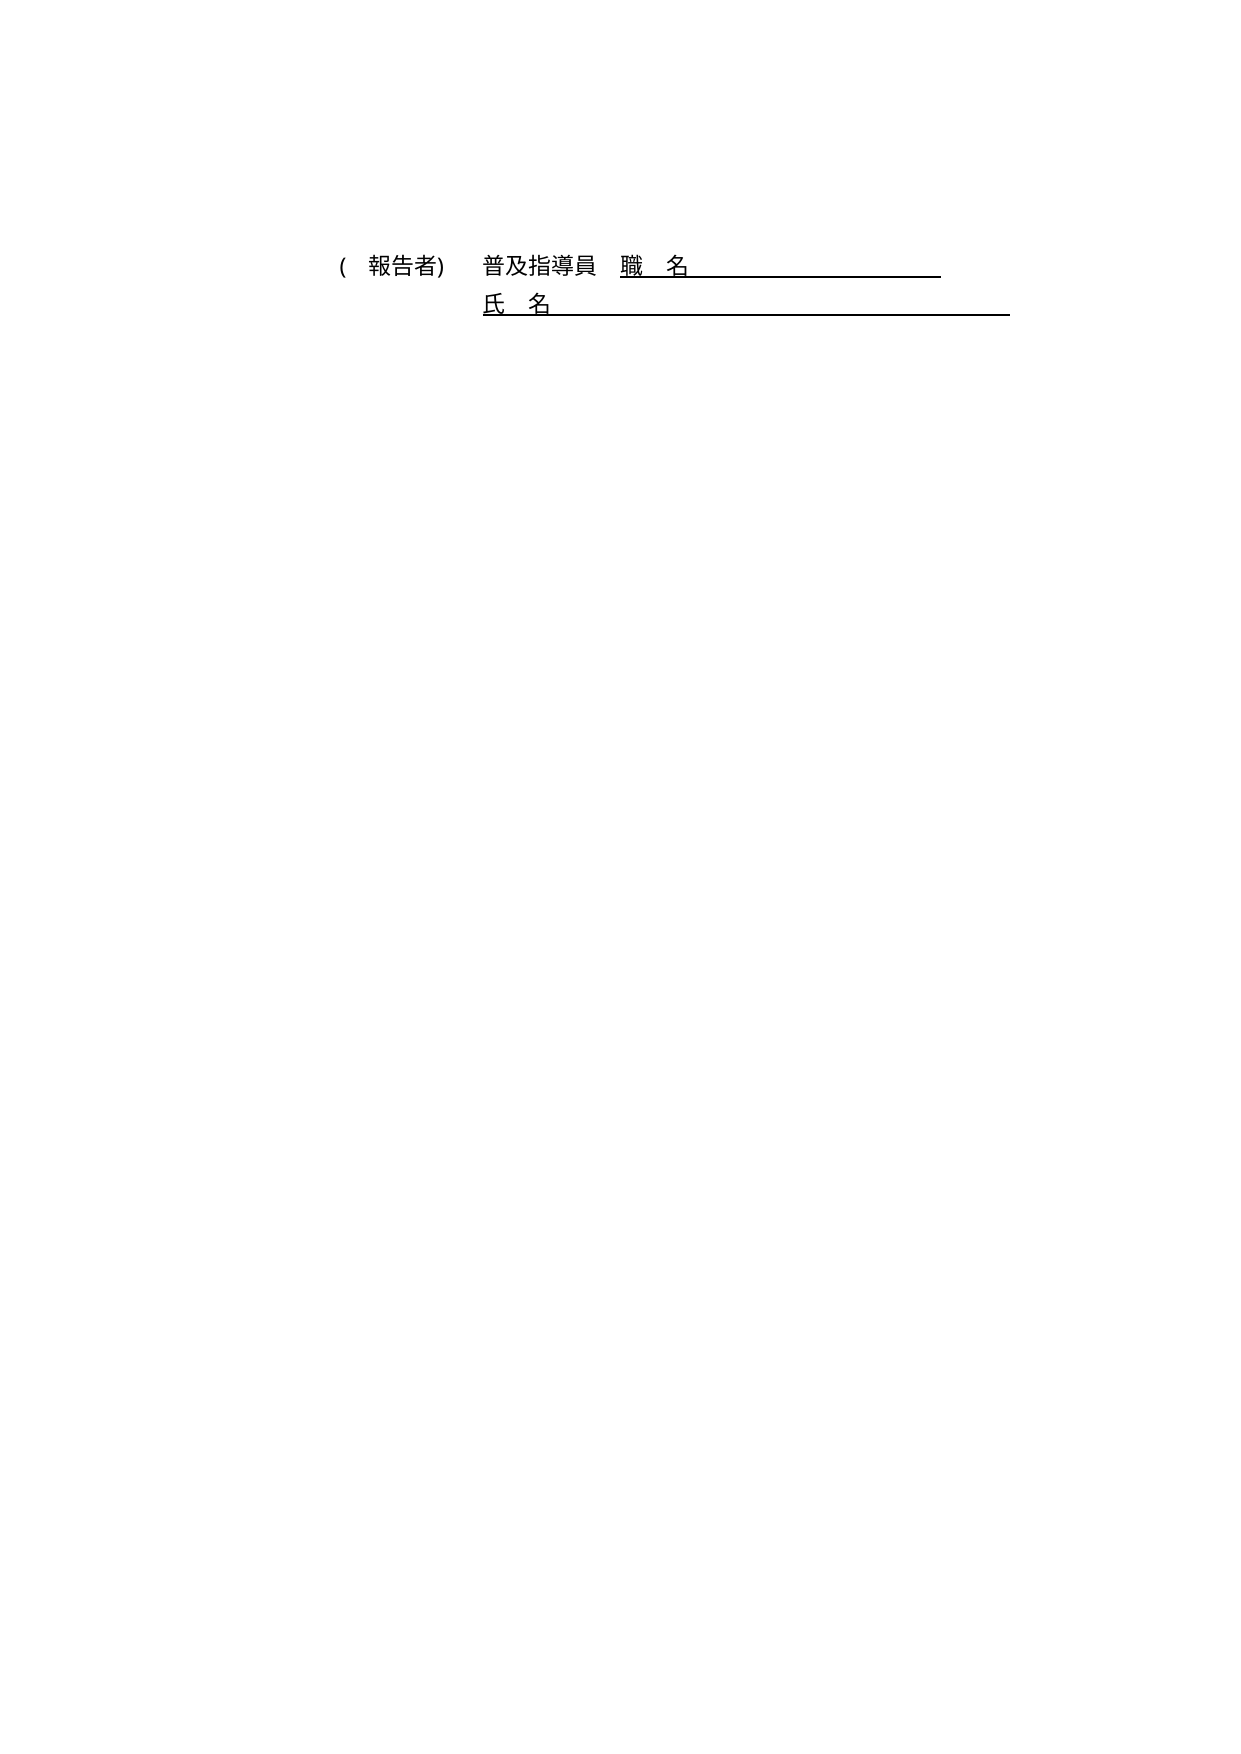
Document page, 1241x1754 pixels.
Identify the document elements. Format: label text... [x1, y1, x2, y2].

text 氏 名 [185, 283, 1056, 321]
text (報告者) 普及指導員 職 名 [185, 245, 1056, 283]
